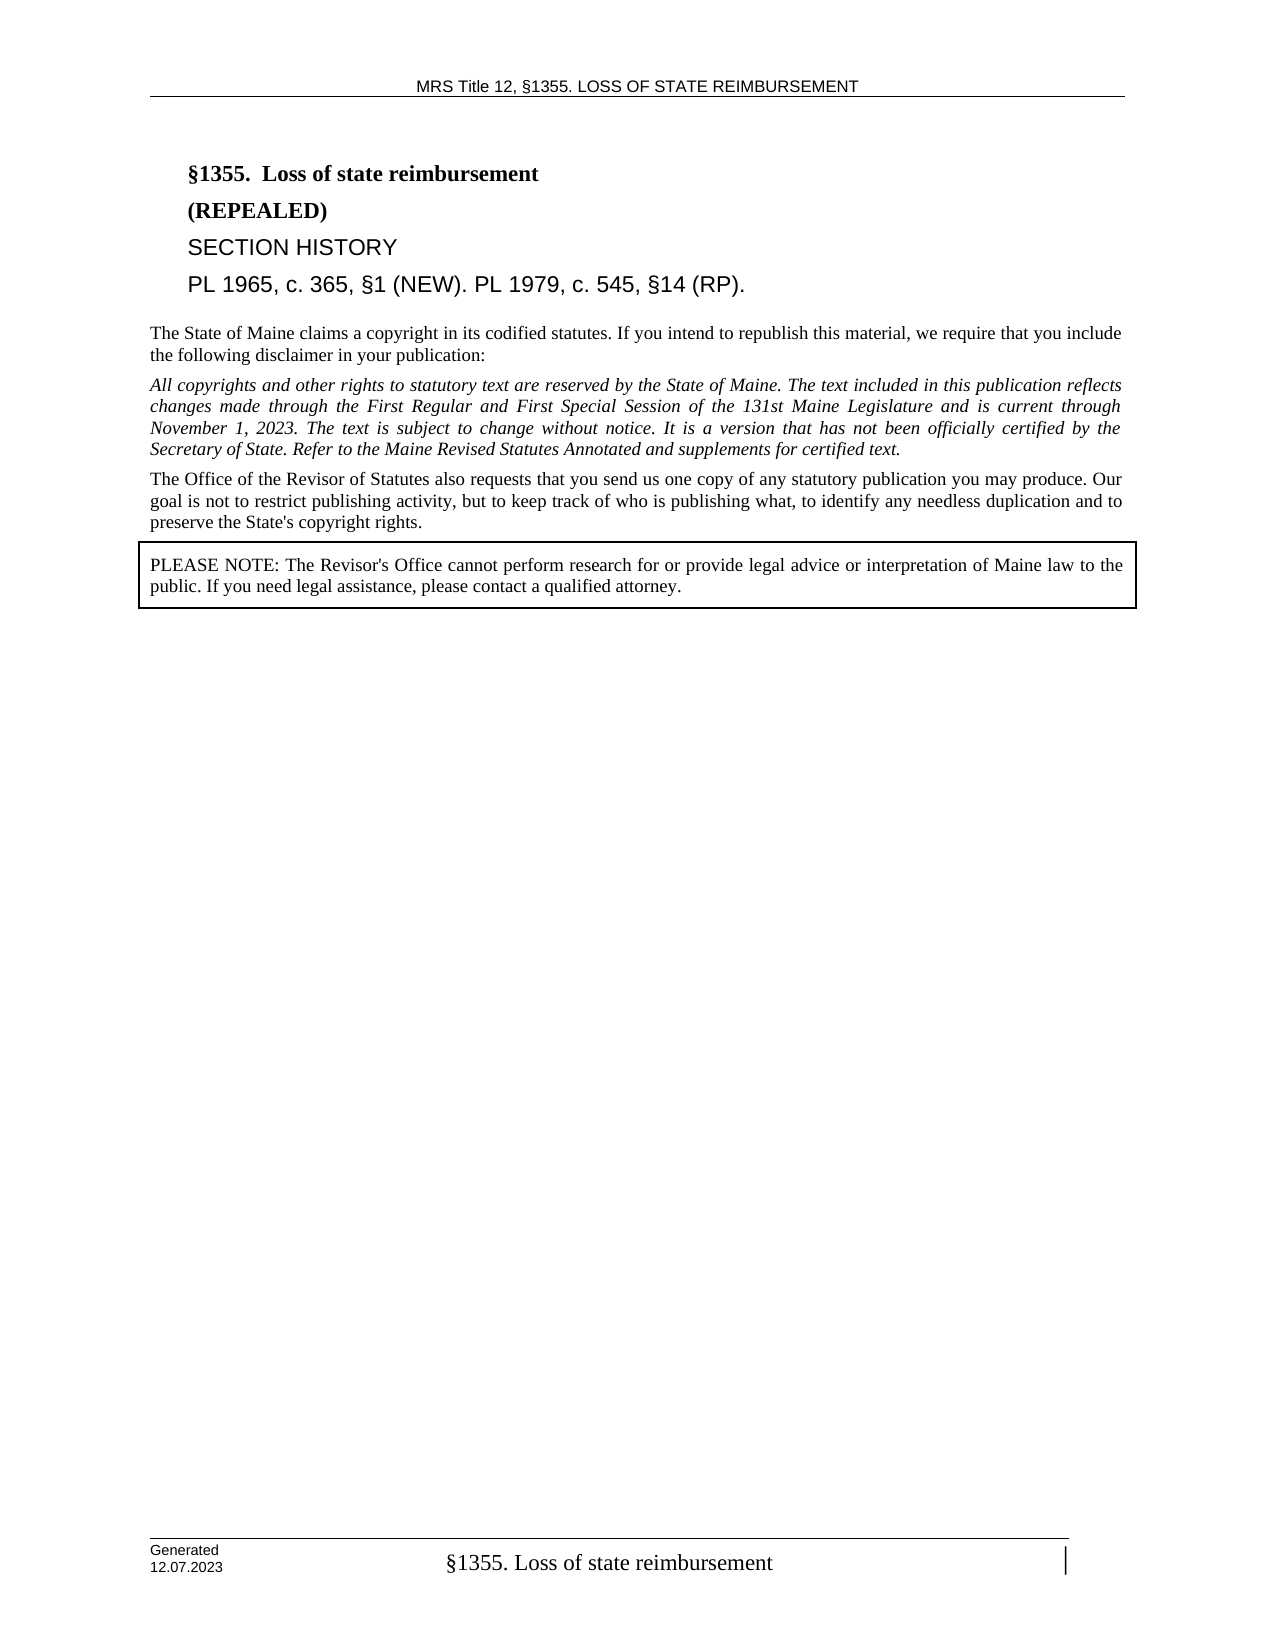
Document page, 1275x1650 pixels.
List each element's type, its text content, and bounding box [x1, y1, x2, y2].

text The State of Maine claims a copyright in its codified statutes. If you intend to republish this material, we require that you include the following disclaimer in your publication: [150, 322, 1125, 365]
text All copyrights and other rights to statutory text are reserved by the State of Maine. The text included in this publication reflects changes made through the First Regular and First Special Session of the 131st Maine Legislature and is current through November 1, 2023 . The text is subject to change without notice. It is a version that has not been officially certified by the Secretary of State. Refer to the Maine Revised Statutes Annotated and supplements for certified text. [150, 373, 1125, 460]
text PL 1965, c. 365, §1 (NEW). PL 1979, c. 545, §14 (RP). [187, 271, 1125, 297]
text (REPEALED) [187, 197, 1125, 223]
text §1355. Loss of state reimbursement [187, 160, 1125, 187]
text The Office of the Revisor of Statutes also requests that you send us one copy of any statutory publication you may produce. Our goal is not to restrict publishing activity, but to keep track of who is publishing what, to identify any needless duplication and to preserve the State's copyright rights. [150, 468, 1125, 533]
text PLEASE NOTE: The Revisor's Office cannot perform research for or provide legal advice or interpretation of Maine law to the public. If you need legal assistance, please contact a qualified attorney. [140, 543, 1135, 607]
text SECTION HISTORY [187, 234, 1125, 260]
